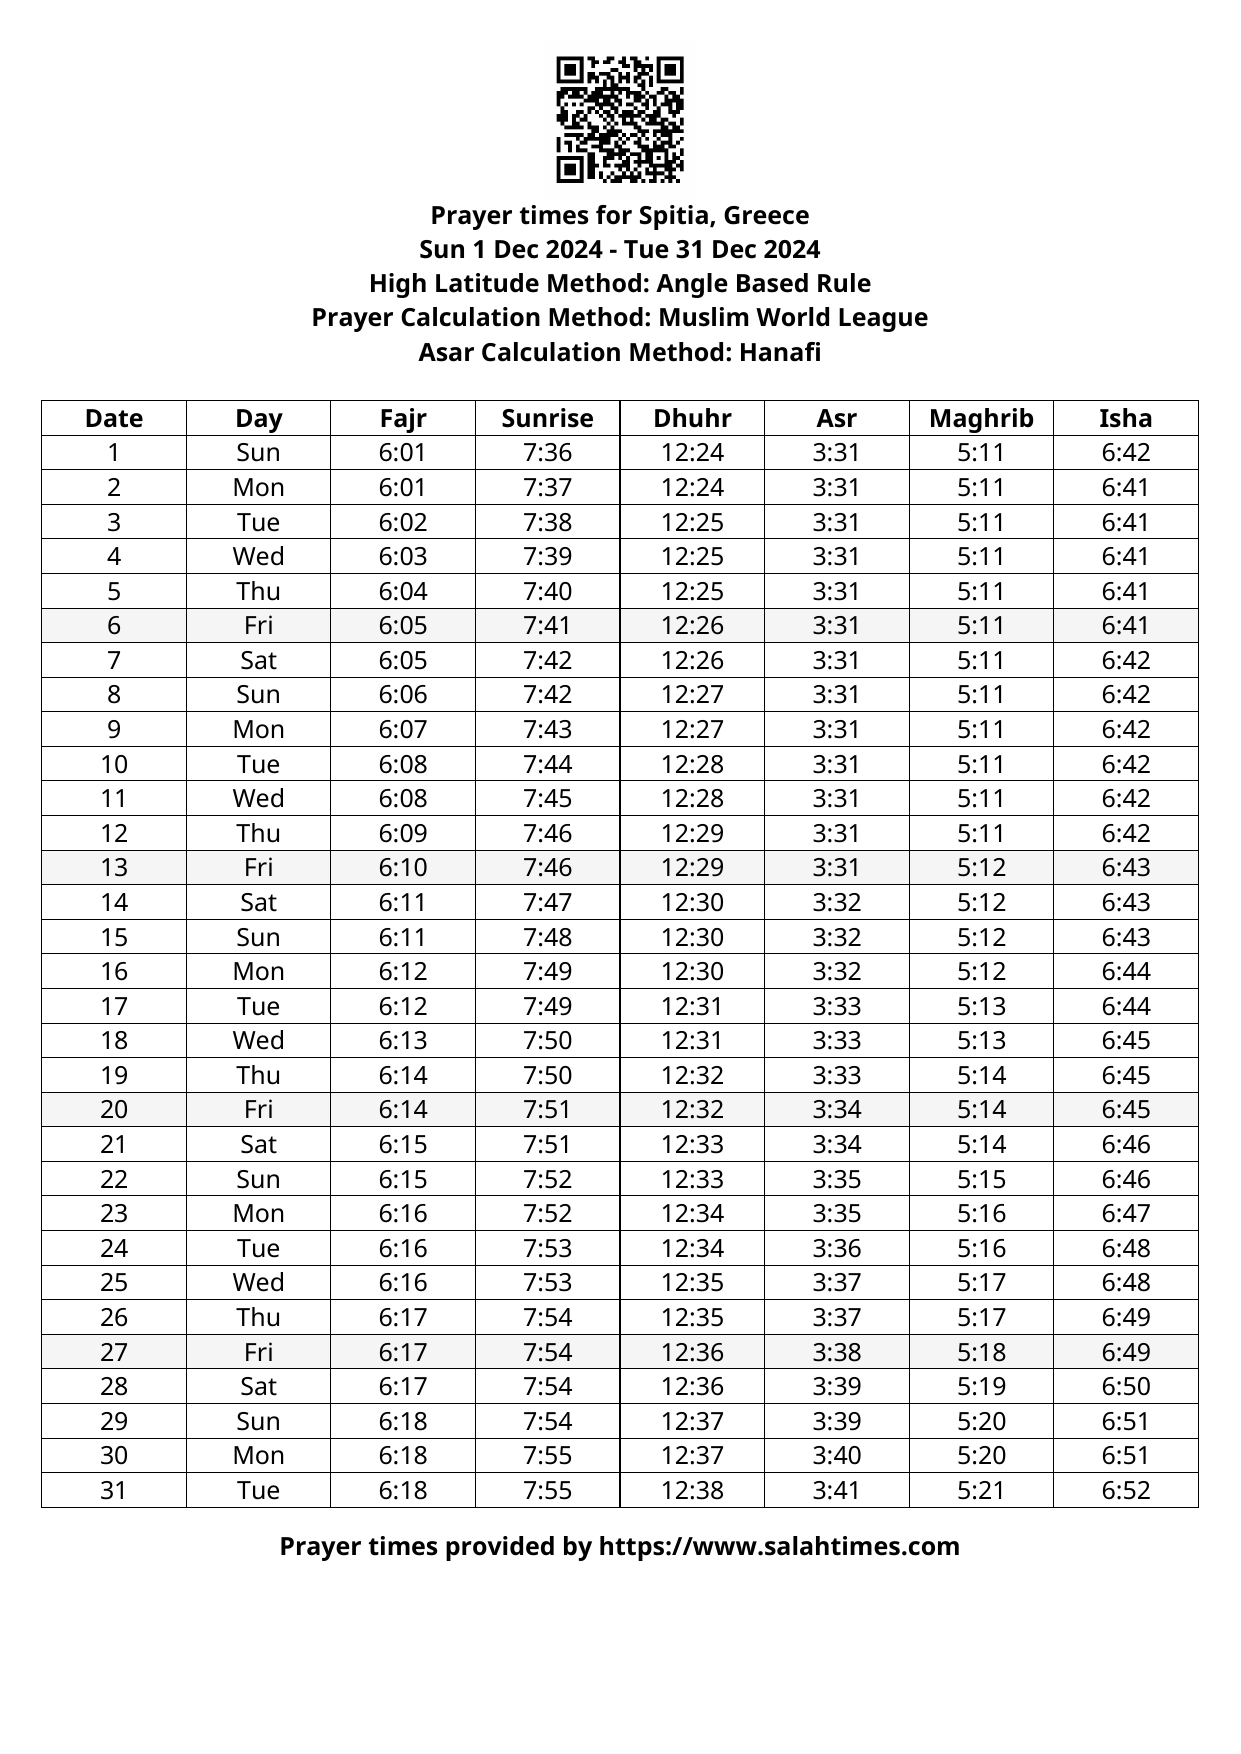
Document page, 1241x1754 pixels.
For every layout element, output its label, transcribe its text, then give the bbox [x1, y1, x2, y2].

table_cell 3:34 [765, 1093, 909, 1126]
table_cell 6:42 [1054, 747, 1198, 780]
table_cell 20 [42, 1093, 186, 1126]
table_cell Tue [187, 1231, 330, 1264]
table_cell Thu [187, 574, 330, 607]
table_cell 7:49 [476, 989, 619, 1022]
table_cell 12:28 [621, 781, 764, 815]
table_cell Wed [187, 539, 330, 573]
table_cell Sun [187, 1162, 330, 1195]
table_cell 6:41 [1054, 609, 1198, 642]
table_cell 12:28 [621, 747, 764, 780]
table_cell 5:12 [910, 920, 1053, 953]
table_cell 7:55 [476, 1439, 619, 1472]
table_cell 7:45 [476, 781, 619, 815]
text Prayer Calculation Method: Muslim World League [42, 300, 1198, 334]
table_cell 7:37 [476, 470, 619, 504]
table_cell Wed [187, 781, 330, 815]
table_cell 3:37 [765, 1266, 909, 1299]
table_cell 12:24 [621, 470, 764, 504]
table_cell 5:13 [910, 989, 1053, 1022]
table_cell 12:27 [621, 678, 764, 711]
table_cell Tue [187, 747, 330, 780]
table_cell 7:38 [476, 505, 619, 538]
picture [542, 41, 699, 198]
table_cell 6:17 [331, 1369, 475, 1403]
table_header Maghrib [910, 401, 1053, 434]
table_cell 12:26 [621, 609, 764, 642]
table_cell 12 [42, 816, 186, 849]
table_cell 6:14 [331, 1058, 475, 1092]
table_cell 6:41 [1054, 505, 1198, 538]
table_cell 25 [42, 1266, 186, 1299]
table_cell 12:38 [621, 1473, 764, 1507]
table_cell 6:47 [1054, 1196, 1198, 1230]
table_cell 5:16 [910, 1196, 1053, 1230]
table_cell 5:12 [910, 885, 1053, 919]
table_cell Mon [187, 954, 330, 988]
table_cell 5:14 [910, 1127, 1053, 1161]
table_cell Fri [187, 851, 330, 884]
table_cell 3:37 [765, 1300, 909, 1334]
table_cell 7:51 [476, 1093, 619, 1126]
table_cell Mon [187, 712, 330, 746]
table_cell 7:50 [476, 1024, 619, 1057]
table_cell 3:33 [765, 1058, 909, 1092]
table_cell 7:54 [476, 1404, 619, 1437]
table_cell 6:41 [1054, 574, 1198, 607]
table_cell 5:11 [910, 574, 1053, 607]
table_cell Tue [187, 505, 330, 538]
table_cell 6:12 [331, 954, 475, 988]
table_cell 5:11 [910, 470, 1053, 504]
table_cell 5:11 [910, 712, 1053, 746]
table_cell 12:31 [621, 989, 764, 1022]
table_cell 13 [42, 851, 186, 884]
table_cell 3:39 [765, 1369, 909, 1403]
table_cell 12:35 [621, 1300, 764, 1334]
table_cell 14 [42, 885, 186, 919]
table_cell 12:29 [621, 816, 764, 849]
table_cell 12:25 [621, 574, 764, 607]
table_cell 6:42 [1054, 712, 1198, 746]
table_cell 12:26 [621, 643, 764, 677]
table_cell 3:33 [765, 989, 909, 1022]
table_cell 3:31 [765, 609, 909, 642]
table_cell 6:17 [331, 1300, 475, 1334]
text High Latitude Method: Angle Based Rule [42, 266, 1198, 300]
table_cell Sun [187, 920, 330, 953]
table_cell 3:35 [765, 1196, 909, 1230]
table_cell 6:16 [331, 1196, 475, 1230]
table_cell 3:31 [765, 574, 909, 607]
table_cell 3 [42, 505, 186, 538]
table_cell 5:13 [910, 1024, 1053, 1057]
table_cell 12:30 [621, 885, 764, 919]
table_cell 3:31 [765, 643, 909, 677]
table_cell 8 [42, 678, 186, 711]
table_cell 7:51 [476, 1127, 619, 1161]
table_cell 6:50 [1054, 1369, 1198, 1403]
table_cell 7:43 [476, 712, 619, 746]
table_cell 3:31 [765, 470, 909, 504]
table_cell 6 [42, 609, 186, 642]
table_cell 12:36 [621, 1335, 764, 1368]
table_cell Sun [187, 436, 330, 469]
table_cell 12:27 [621, 712, 764, 746]
table_cell 6:46 [1054, 1127, 1198, 1161]
table_cell 7:44 [476, 747, 619, 780]
table_cell 6:11 [331, 885, 475, 919]
table_cell 6:51 [1054, 1439, 1198, 1472]
table_cell 5:11 [910, 747, 1053, 780]
table_cell 1 [42, 436, 186, 469]
table_cell 7:46 [476, 816, 619, 849]
table_cell 3:31 [765, 539, 909, 573]
table_cell 7:50 [476, 1058, 619, 1092]
table_header Asr [765, 401, 909, 434]
table_header Fajr [331, 401, 475, 434]
table_cell Thu [187, 816, 330, 849]
table_cell Tue [187, 989, 330, 1022]
table_cell 3:39 [765, 1404, 909, 1437]
table_cell Sun [187, 678, 330, 711]
table_cell 3:31 [765, 678, 909, 711]
table_cell Mon [187, 1439, 330, 1472]
table_cell 6:45 [1054, 1058, 1198, 1092]
table_cell Sat [187, 643, 330, 677]
table_cell 7:46 [476, 851, 619, 884]
table_cell 28 [42, 1369, 186, 1403]
table_cell 12:29 [621, 851, 764, 884]
table_header Isha [1054, 401, 1198, 434]
table_cell 6:45 [1054, 1093, 1198, 1126]
table_cell 26 [42, 1300, 186, 1334]
table_cell 6:46 [1054, 1162, 1198, 1195]
table_cell 6:13 [331, 1024, 475, 1057]
table_cell 6:01 [331, 470, 475, 504]
table_cell 5:18 [910, 1335, 1053, 1368]
table_cell 6:41 [1054, 470, 1198, 504]
table_cell 6:05 [331, 643, 475, 677]
table_cell 3:31 [765, 747, 909, 780]
table_cell 5:17 [910, 1300, 1053, 1334]
table_cell 6:16 [331, 1231, 475, 1264]
table_cell 7:48 [476, 920, 619, 953]
table_cell 6:18 [331, 1439, 475, 1472]
table_cell 6:03 [331, 539, 475, 573]
table_cell 5:20 [910, 1439, 1053, 1472]
table_cell 12:33 [621, 1127, 764, 1161]
table_cell 6:17 [331, 1335, 475, 1368]
table_cell 5:11 [910, 609, 1053, 642]
table_cell 12:30 [621, 920, 764, 953]
table_cell 6:01 [331, 436, 475, 469]
table_cell 5:11 [910, 539, 1053, 573]
table_cell 11 [42, 781, 186, 815]
table_cell 6:16 [331, 1266, 475, 1299]
table_cell 6:05 [331, 609, 475, 642]
table_cell 27 [42, 1335, 186, 1368]
table_cell 7:54 [476, 1300, 619, 1334]
table_cell 5:14 [910, 1058, 1053, 1092]
table_cell 6:06 [331, 678, 475, 711]
table_cell 6:04 [331, 574, 475, 607]
table_cell 3:36 [765, 1231, 909, 1264]
table_cell 12:32 [621, 1058, 764, 1092]
table_cell Tue [187, 1473, 330, 1507]
table_cell 3:31 [765, 436, 909, 469]
table_cell 6:15 [331, 1162, 475, 1195]
table_cell 6:42 [1054, 643, 1198, 677]
table_cell 6:08 [331, 747, 475, 780]
table_cell 7 [42, 643, 186, 677]
table_cell 12:35 [621, 1266, 764, 1299]
table_cell 12:24 [621, 436, 764, 469]
table_cell Sat [187, 885, 330, 919]
table_cell 3:31 [765, 781, 909, 815]
text Sun 1 Dec 2024 - Tue 31 Dec 2024 [42, 232, 1198, 266]
table_cell 6:48 [1054, 1231, 1198, 1264]
table_cell Sun [187, 1404, 330, 1437]
table_cell 6:49 [1054, 1300, 1198, 1334]
table_cell 5:17 [910, 1266, 1053, 1299]
table_cell 6:43 [1054, 920, 1198, 953]
table_cell 3:34 [765, 1127, 909, 1161]
table_cell 6:43 [1054, 885, 1198, 919]
table_cell 6:14 [331, 1093, 475, 1126]
table_cell 7:53 [476, 1231, 619, 1264]
table_cell 12:25 [621, 539, 764, 573]
table_cell 6:08 [331, 781, 475, 815]
table_cell 5:11 [910, 678, 1053, 711]
table_cell 6:42 [1054, 781, 1198, 815]
table_cell 12:31 [621, 1024, 764, 1057]
table_cell 16 [42, 954, 186, 988]
table_cell 5:11 [910, 505, 1053, 538]
table_cell 31 [42, 1473, 186, 1507]
table_cell 6:42 [1054, 816, 1198, 849]
table_cell 7:55 [476, 1473, 619, 1507]
text Prayer times for Spitia, Greece [42, 198, 1198, 232]
table_cell 4 [42, 539, 186, 573]
table_header Sunrise [476, 401, 619, 434]
table_cell Wed [187, 1266, 330, 1299]
table_cell 12:33 [621, 1162, 764, 1195]
table_cell 7:42 [476, 643, 619, 677]
table_cell 3:35 [765, 1162, 909, 1195]
table_cell 7:36 [476, 436, 619, 469]
table_cell Wed [187, 1024, 330, 1057]
table_cell 5:11 [910, 781, 1053, 815]
table_cell 21 [42, 1127, 186, 1161]
table_cell 6:52 [1054, 1473, 1198, 1507]
table_cell 5:11 [910, 643, 1053, 677]
table_cell 6:42 [1054, 436, 1198, 469]
table_cell 5:15 [910, 1162, 1053, 1195]
table_cell 6:45 [1054, 1024, 1198, 1057]
text Prayer times provided by https://www.salahtimes.com [42, 1528, 1198, 1563]
table_cell Fri [187, 609, 330, 642]
table_cell 5:16 [910, 1231, 1053, 1264]
table_cell 12:32 [621, 1093, 764, 1126]
table_cell 9 [42, 712, 186, 746]
table_cell 7:39 [476, 539, 619, 573]
table_cell 5:12 [910, 954, 1053, 988]
table_cell 5:11 [910, 816, 1053, 849]
table_cell Mon [187, 1196, 330, 1230]
table_cell 6:41 [1054, 539, 1198, 573]
table_cell 6:15 [331, 1127, 475, 1161]
table_cell 15 [42, 920, 186, 953]
table_cell 3:31 [765, 712, 909, 746]
table_cell 3:40 [765, 1439, 909, 1472]
table_cell 7:53 [476, 1266, 619, 1299]
table_cell 12:36 [621, 1369, 764, 1403]
table_cell 5:20 [910, 1404, 1053, 1437]
table_cell Thu [187, 1058, 330, 1092]
table_cell 24 [42, 1231, 186, 1264]
text Asar Calculation Method: Hanafi [42, 334, 1198, 368]
table_cell 6:51 [1054, 1404, 1198, 1437]
table_cell 6:43 [1054, 851, 1198, 884]
table_cell 10 [42, 747, 186, 780]
table_cell 7:52 [476, 1196, 619, 1230]
table_cell 12:25 [621, 505, 764, 538]
table_header Day [187, 401, 330, 434]
table_cell 2 [42, 470, 186, 504]
table_cell Sat [187, 1127, 330, 1161]
table_cell 6:18 [331, 1404, 475, 1437]
table_cell 29 [42, 1404, 186, 1437]
table_cell 3:32 [765, 954, 909, 988]
table_cell 6:10 [331, 851, 475, 884]
table_header Date [42, 401, 186, 434]
table_cell 7:54 [476, 1369, 619, 1403]
table_cell 5:19 [910, 1369, 1053, 1403]
table_cell 7:52 [476, 1162, 619, 1195]
table_cell 6:09 [331, 816, 475, 849]
table_cell 5 [42, 574, 186, 607]
table_cell 22 [42, 1162, 186, 1195]
table_cell 17 [42, 989, 186, 1022]
table_cell 6:11 [331, 920, 475, 953]
table_cell 3:41 [765, 1473, 909, 1507]
table_cell 12:30 [621, 954, 764, 988]
table_cell 6:49 [1054, 1335, 1198, 1368]
table_header Dhuhr [621, 401, 764, 434]
table_cell 5:21 [910, 1473, 1053, 1507]
table_cell 18 [42, 1024, 186, 1057]
table_cell 12:37 [621, 1439, 764, 1472]
table_cell 7:41 [476, 609, 619, 642]
table_cell 6:44 [1054, 954, 1198, 988]
table_cell 5:12 [910, 851, 1053, 884]
table_cell 6:18 [331, 1473, 475, 1507]
table_cell 6:07 [331, 712, 475, 746]
table_cell 5:11 [910, 436, 1053, 469]
table_cell 6:02 [331, 505, 475, 538]
table_cell 7:49 [476, 954, 619, 988]
table_cell 6:42 [1054, 678, 1198, 711]
table_cell 3:31 [765, 816, 909, 849]
table_cell 3:31 [765, 505, 909, 538]
table_cell Sat [187, 1369, 330, 1403]
table_cell 3:33 [765, 1024, 909, 1057]
table_cell 6:44 [1054, 989, 1198, 1022]
table_cell 6:48 [1054, 1266, 1198, 1299]
table_cell 30 [42, 1439, 186, 1472]
table_cell 7:42 [476, 678, 619, 711]
table_cell Fri [187, 1335, 330, 1368]
table_cell 3:32 [765, 885, 909, 919]
table_cell 23 [42, 1196, 186, 1230]
table_cell 3:38 [765, 1335, 909, 1368]
table_cell Mon [187, 470, 330, 504]
table_cell 12:34 [621, 1231, 764, 1264]
table_cell 5:14 [910, 1093, 1053, 1126]
table_cell 3:31 [765, 851, 909, 884]
table_cell 3:32 [765, 920, 909, 953]
table_cell 7:47 [476, 885, 619, 919]
table_cell 6:12 [331, 989, 475, 1022]
table_cell 12:37 [621, 1404, 764, 1437]
table_cell Thu [187, 1300, 330, 1334]
table_cell 12:34 [621, 1196, 764, 1230]
table_cell 19 [42, 1058, 186, 1092]
table_cell 7:54 [476, 1335, 619, 1368]
table_cell 7:40 [476, 574, 619, 607]
table_cell Fri [187, 1093, 330, 1126]
